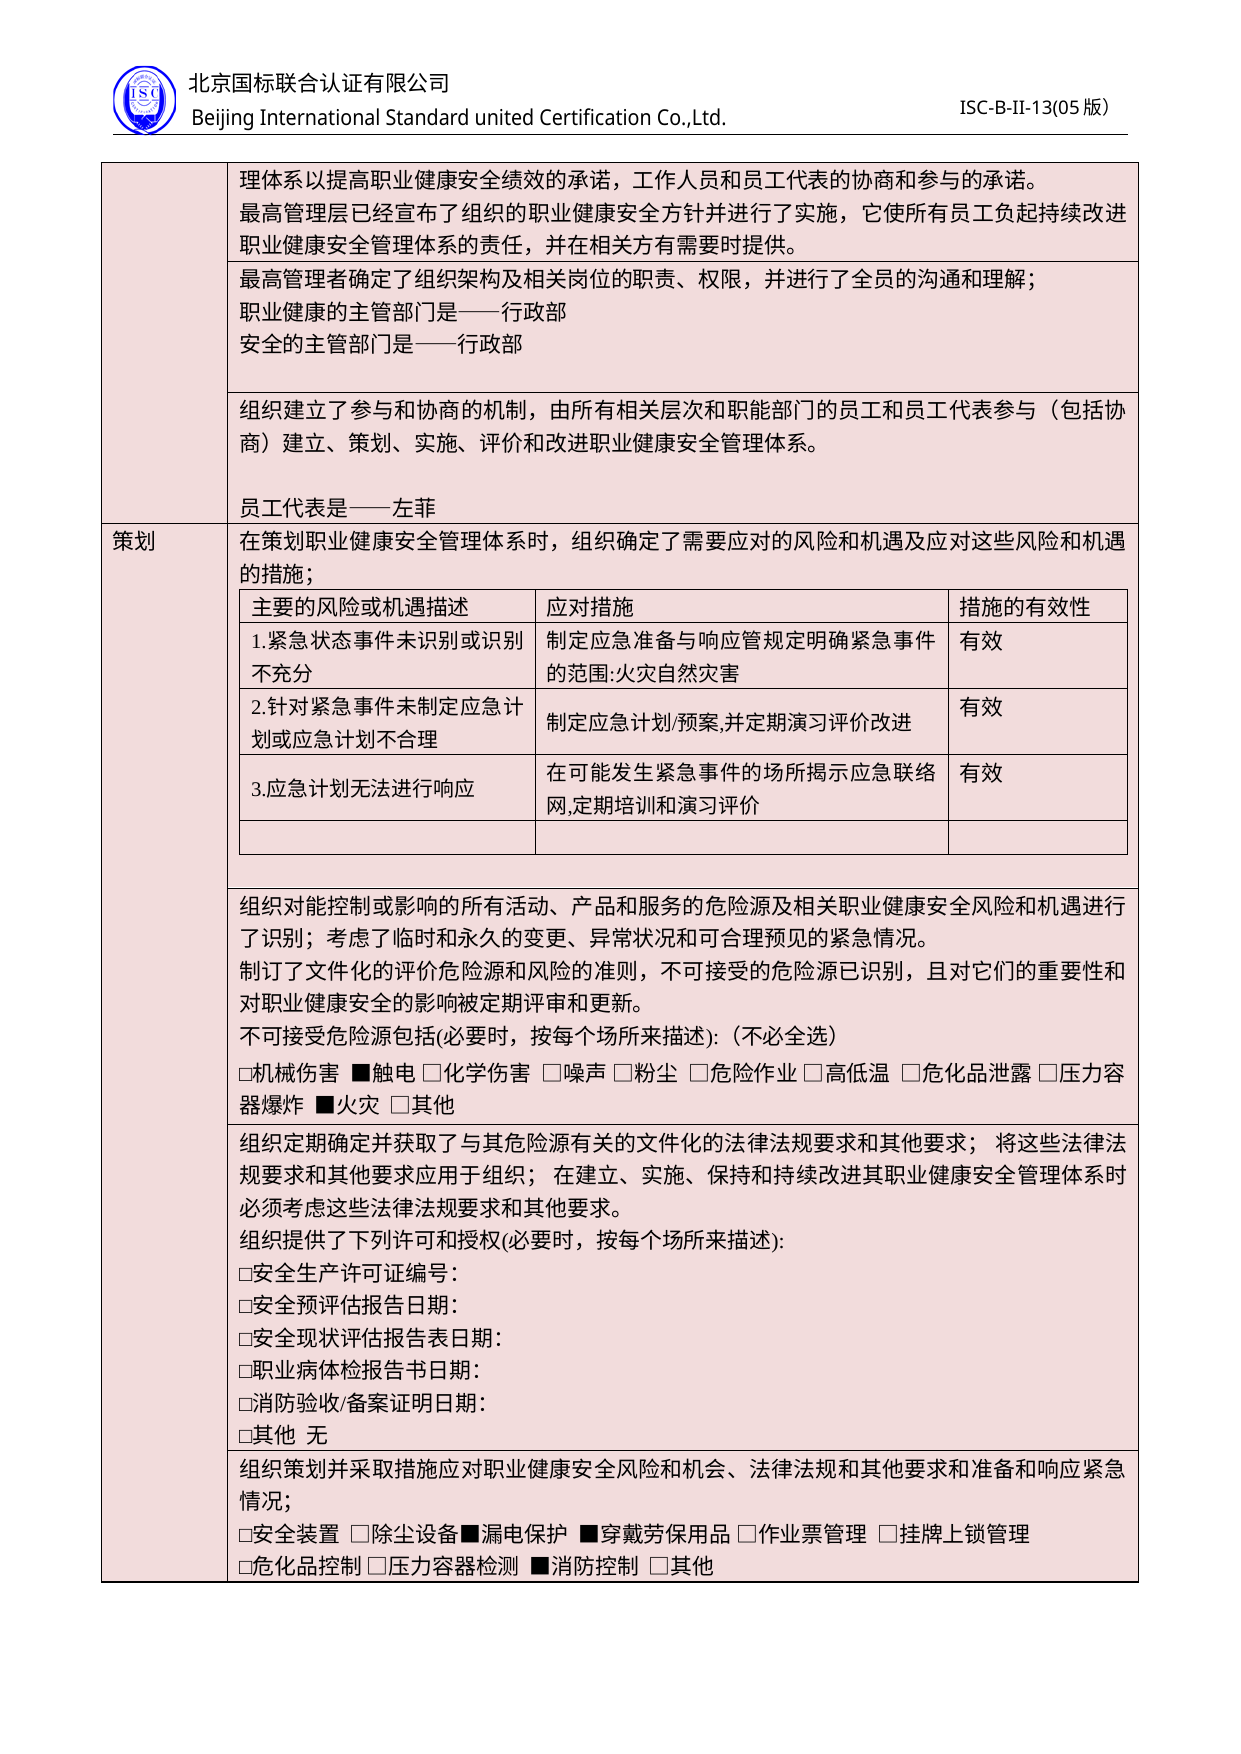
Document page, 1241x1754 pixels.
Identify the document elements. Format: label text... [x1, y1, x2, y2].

table_cell 最高管理者确定了组织架构及相关岗位的职责、权限，并进行了全员的沟通和理解； 职业健康的主管部门是——行政部 安全的主管部门是——行政部 [228, 262, 1138, 392]
picture [112, 65, 176, 134]
table_cell 在策划职业健康安全管理体系时，组织确定了需要应对的风险和机遇及应对这些风险和机遇的措施； [228, 524, 1138, 887]
table_cell 组织定期确定并获取了与其危险源有关的文件化的法律法规要求和其他要求； 将这些法律法规要求和其他要求应用于组织； 在建立、实施、保持和持续改进其职业健康安全管理体系时必须考虑这些法律法规要求和其他要求。 组织提供了下列许可和授权(必要时，按每个场所来描述): □安全生产许可证编号： □安全预评估报告日期： □安全现状评估报告表日期： □职业病体检报告书日期： □消防验收/备案证明日期： □其他 无 [228, 1125, 1138, 1450]
table_cell 组织策划并采取措施应对职业健康安全风险和机会、法律法规和其他要求和准备和响应紧急情况； □安全装置 □除尘设备■漏电保护 ■穿戴劳保用品 □作业票管理 □挂牌上锁管理 □危化品控制 □压力容器检测 ■消防控制 □其他 [228, 1451, 1138, 1581]
table_cell 策划 [102, 524, 227, 1581]
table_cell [228, 163, 1138, 261]
table_cell 组织建立了参与和协商的机制，由所有相关层次和职能部门的员工和员工代表参与（包括协商）建立、策划、实施、评价和改进职业健康安全管理体系。 员工代表是——左菲 [228, 393, 1138, 523]
table_cell 组织对能控制或影响的所有活动、产品和服务的危险源及相关职业健康安全风险和机遇进行了识别；考虑了临时和永久的变更、异常状况和可合理预见的紧急情况。 制订了文件化的评价危险源和风险的准则，不可接受的危险源已识别，且对它们的重要性和对职业健康安全的影响被定期评审和更新。 不可接受危险源包括(必要时，按每个场所来描述):（不必全选） □机械伤害 ■触电 □化学伤害 □噪声 □粉尘 □危险作业 □高低温 □危化品泄露 □压力容器爆炸 ■火灾 □其他 [228, 889, 1138, 1124]
